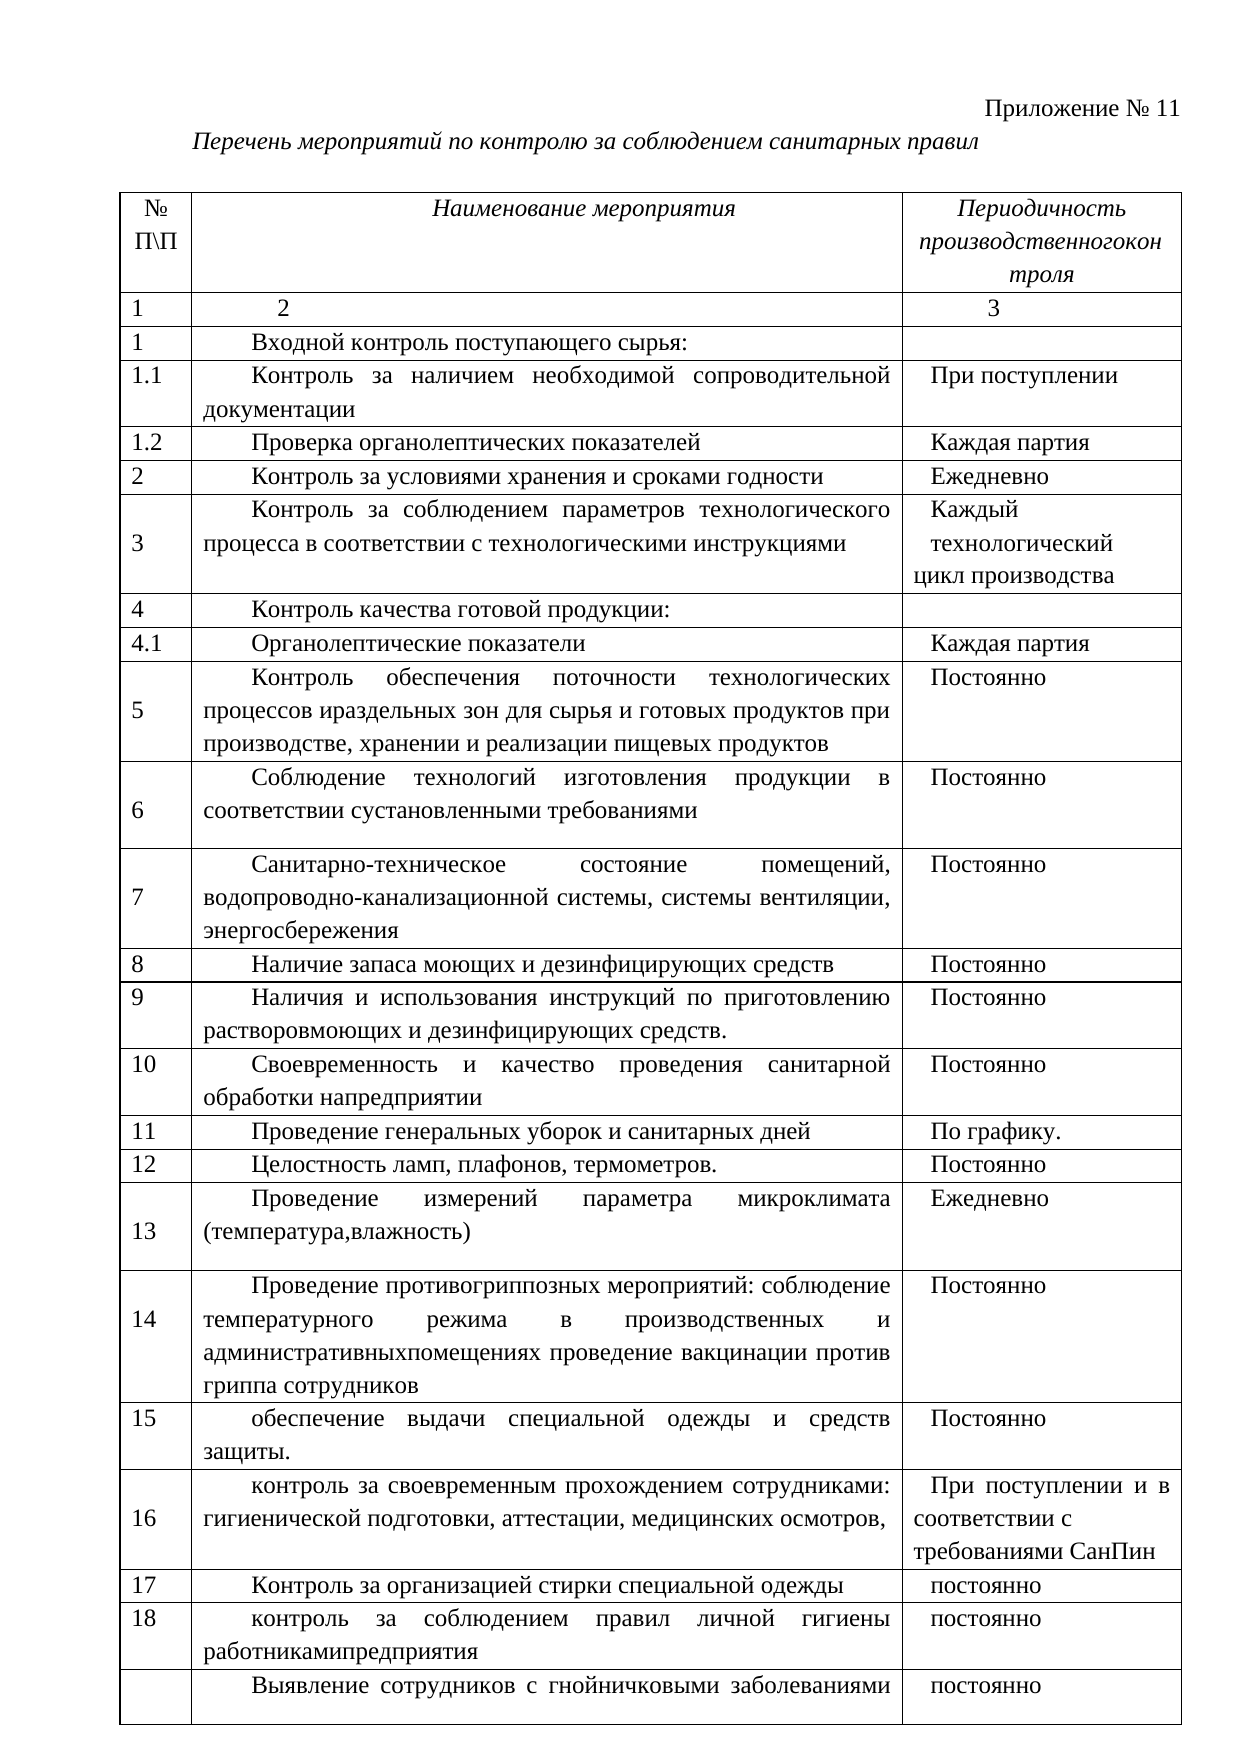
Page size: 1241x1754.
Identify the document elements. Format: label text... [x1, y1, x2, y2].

table_cell Ежедневно [903, 461, 1181, 493]
table_cell Постоянно [903, 949, 1181, 981]
text Перечень мероприятий по контролю за соблюдением санитарных правил [118, 126, 1181, 155]
table_cell постоянно [903, 1670, 1181, 1724]
table_cell 19 [121, 1670, 191, 1724]
table_cell Постоянно [903, 1150, 1181, 1182]
table_cell 3 [121, 495, 191, 593]
table_cell Наличия и использования инструкций по приготовлению растворовмоющих и дезинфицирующих средств. [192, 983, 902, 1048]
table_cell Входной контроль поступающего сырья: [192, 327, 902, 359]
table_cell Контроль обеспечения поточности технологических процессов ираздельных зон для сырья и готовых продуктов при производстве, хранении и реализации пищевых продуктов [192, 662, 902, 761]
table_cell [903, 327, 1181, 359]
table_cell Контроль за наличием необходимой сопроводительной документации [192, 361, 902, 426]
table_cell 8 [121, 949, 191, 981]
table_header № П\П [121, 193, 191, 292]
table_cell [192, 1670, 902, 1724]
table_cell 17 [121, 1570, 191, 1602]
table_cell постоянно [903, 1603, 1181, 1669]
table_cell постоянно [903, 1570, 1181, 1602]
table_cell Постоянно [903, 983, 1181, 1048]
table_cell [903, 594, 1181, 627]
table_cell 16 [121, 1470, 191, 1569]
table_cell Санитарно-техническое состояние помещений, водопроводно-канализационной системы, системы вентиляции, энергосбережения [192, 849, 902, 948]
table_cell Каждый технологический цикл производства [903, 495, 1181, 593]
table_cell Постоянно [903, 1271, 1181, 1402]
table_cell Постоянно [903, 849, 1181, 948]
table_cell 3 [903, 293, 1181, 326]
table_cell Контроль за соблюдением параметров технологического процесса в соответствии с технологическими инструкциями [192, 495, 902, 593]
table_cell Каждая партия [903, 628, 1181, 661]
table_cell Ежедневно [903, 1183, 1181, 1269]
table_cell 1 [121, 293, 191, 326]
table_cell Проведение противогриппозных мероприятий: соблюдение температурного режима в производственных и административныхпомещениях проведение вакцинации против гриппа сотрудников [192, 1271, 902, 1402]
table_cell 1 [121, 327, 191, 359]
table_cell Своевременность и качество проведения санитарной обработки напредприятии [192, 1049, 902, 1115]
table_cell Органолептические показатели [192, 628, 902, 661]
table_cell обеспечение выдачи специальной одежды и средств защиты. [192, 1403, 902, 1469]
table_cell При поступлении [903, 361, 1181, 426]
table_cell 11 [121, 1116, 191, 1148]
table_cell Постоянно [903, 662, 1181, 761]
table_cell 4 [121, 594, 191, 627]
table_cell 5 [121, 662, 191, 761]
table_cell 1.2 [121, 427, 191, 460]
table_cell 4.1 [121, 628, 191, 661]
table_cell контроль за своевременным прохождением сотрудниками: гигиенической подготовки, аттестации, медицинских осмотров, [192, 1470, 902, 1569]
table_cell 1.1 [121, 361, 191, 426]
text Приложение № 11 [118, 93, 1181, 122]
table_cell По графику. [903, 1116, 1181, 1148]
table_cell Контроль за организацией стирки специальной одежды [192, 1570, 902, 1602]
table_cell Проведение измерений параметра микроклимата (температура,влажность) [192, 1183, 902, 1269]
table_header Наименование мероприятия [192, 193, 902, 292]
table_cell контроль за соблюдением правил личной гигиены работникамипредприятия [192, 1603, 902, 1669]
table_cell Соблюдение технологий изготовления продукции в соответствии сустановленными требованиями [192, 762, 902, 848]
table_cell 6 [121, 762, 191, 848]
table_cell Наличие запаса моющих и дезинфицирующих средств [192, 949, 902, 981]
table_cell Контроль за условиями хранения и сроками годности [192, 461, 902, 493]
table_cell 14 [121, 1271, 191, 1402]
table_cell 7 [121, 849, 191, 948]
table_cell Каждая партия [903, 427, 1181, 460]
table_cell Проверка органолептических показателей [192, 427, 902, 460]
table_cell Постоянно [903, 1049, 1181, 1115]
table_cell Постоянно [903, 1403, 1181, 1469]
table_cell Контроль качества готовой продукции: [192, 594, 902, 627]
table_cell 2 [192, 293, 902, 326]
table_cell 15 [121, 1403, 191, 1469]
table_cell Проведение генеральных уборок и санитарных дней [192, 1116, 902, 1148]
table_header Периодичность производственногоконтроля [903, 193, 1181, 292]
table_cell 12 [121, 1150, 191, 1182]
table_cell Целостность ламп, плафонов, термометров. [192, 1150, 902, 1182]
table_cell 13 [121, 1183, 191, 1269]
table_cell 2 [121, 461, 191, 493]
table_cell 9 [121, 983, 191, 1048]
table_cell Постоянно [903, 762, 1181, 848]
table_cell 18 [121, 1603, 191, 1669]
table_cell 10 [121, 1049, 191, 1115]
table_cell При поступлении и в соответствии с требованиями СанПин [903, 1470, 1181, 1569]
